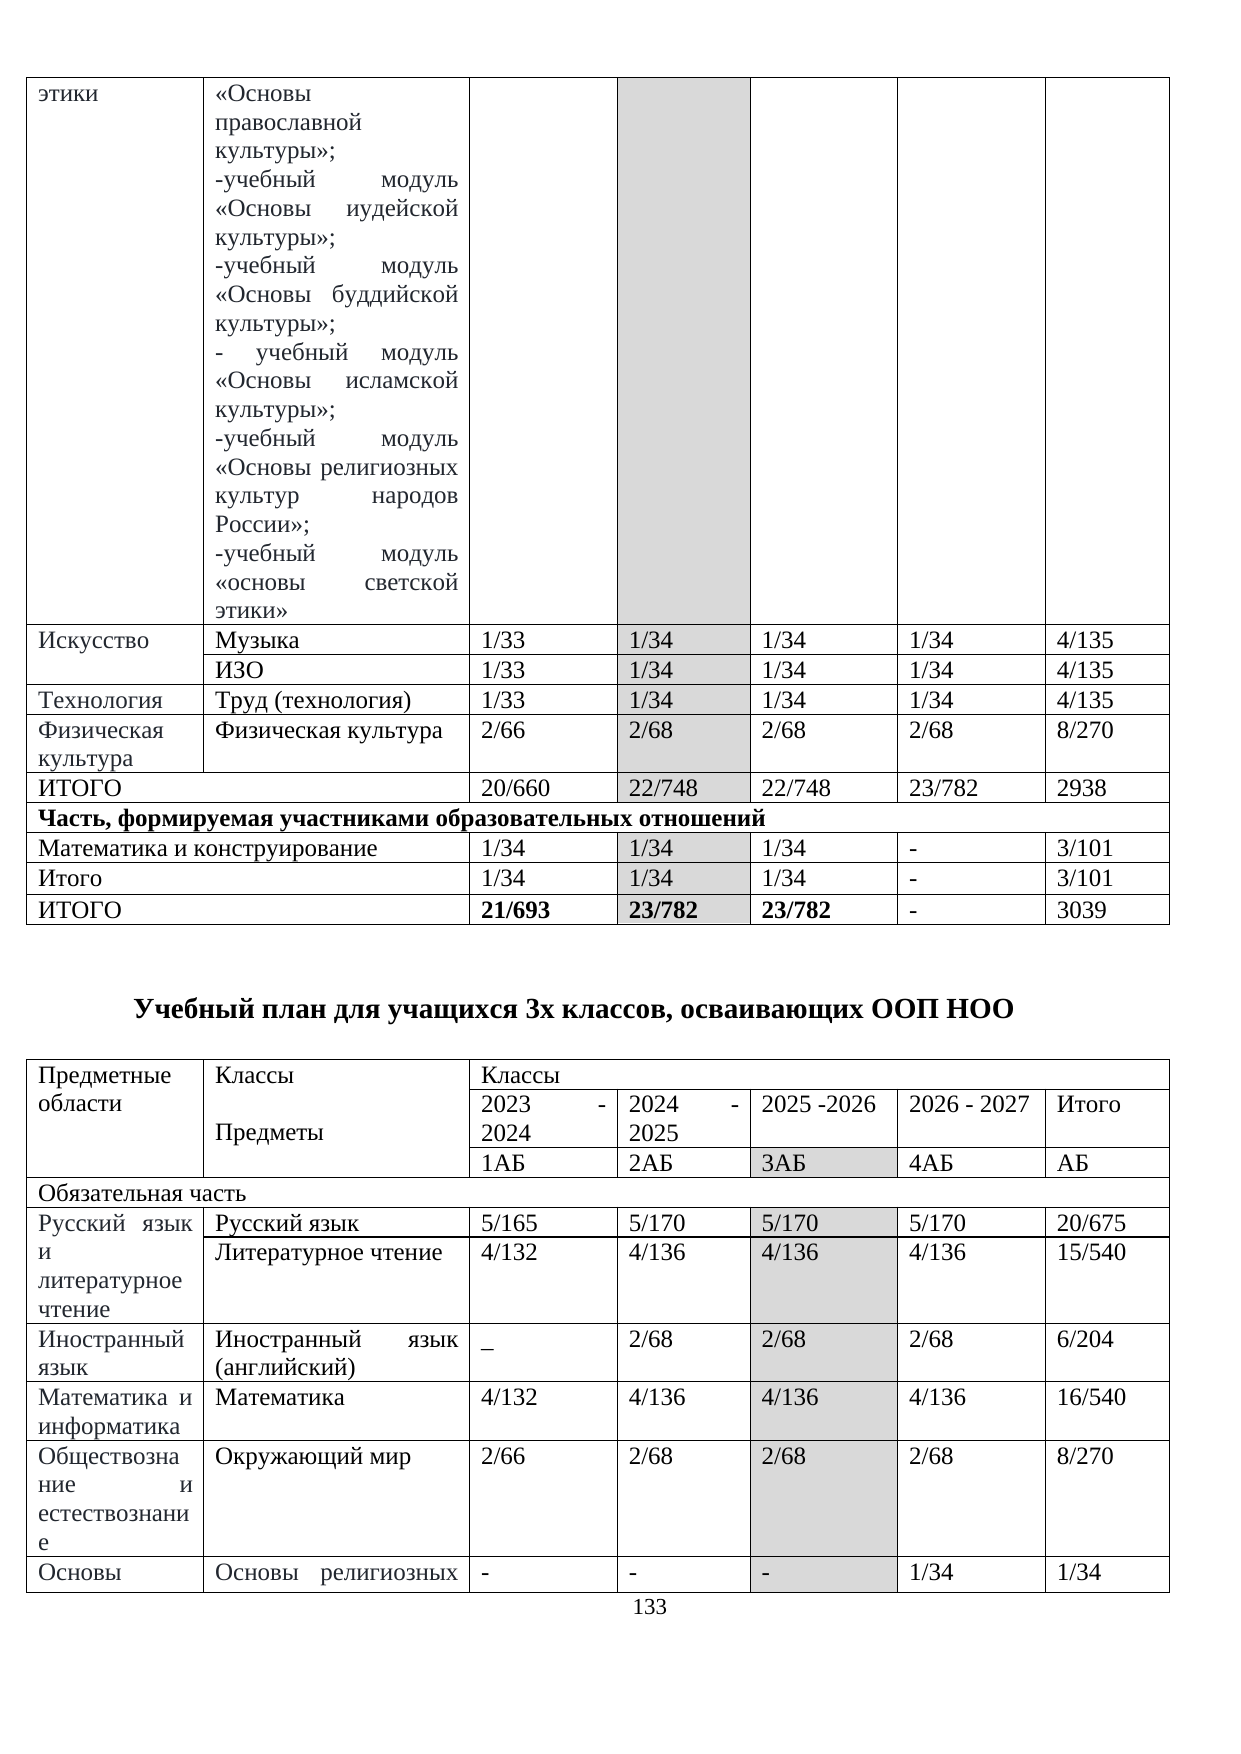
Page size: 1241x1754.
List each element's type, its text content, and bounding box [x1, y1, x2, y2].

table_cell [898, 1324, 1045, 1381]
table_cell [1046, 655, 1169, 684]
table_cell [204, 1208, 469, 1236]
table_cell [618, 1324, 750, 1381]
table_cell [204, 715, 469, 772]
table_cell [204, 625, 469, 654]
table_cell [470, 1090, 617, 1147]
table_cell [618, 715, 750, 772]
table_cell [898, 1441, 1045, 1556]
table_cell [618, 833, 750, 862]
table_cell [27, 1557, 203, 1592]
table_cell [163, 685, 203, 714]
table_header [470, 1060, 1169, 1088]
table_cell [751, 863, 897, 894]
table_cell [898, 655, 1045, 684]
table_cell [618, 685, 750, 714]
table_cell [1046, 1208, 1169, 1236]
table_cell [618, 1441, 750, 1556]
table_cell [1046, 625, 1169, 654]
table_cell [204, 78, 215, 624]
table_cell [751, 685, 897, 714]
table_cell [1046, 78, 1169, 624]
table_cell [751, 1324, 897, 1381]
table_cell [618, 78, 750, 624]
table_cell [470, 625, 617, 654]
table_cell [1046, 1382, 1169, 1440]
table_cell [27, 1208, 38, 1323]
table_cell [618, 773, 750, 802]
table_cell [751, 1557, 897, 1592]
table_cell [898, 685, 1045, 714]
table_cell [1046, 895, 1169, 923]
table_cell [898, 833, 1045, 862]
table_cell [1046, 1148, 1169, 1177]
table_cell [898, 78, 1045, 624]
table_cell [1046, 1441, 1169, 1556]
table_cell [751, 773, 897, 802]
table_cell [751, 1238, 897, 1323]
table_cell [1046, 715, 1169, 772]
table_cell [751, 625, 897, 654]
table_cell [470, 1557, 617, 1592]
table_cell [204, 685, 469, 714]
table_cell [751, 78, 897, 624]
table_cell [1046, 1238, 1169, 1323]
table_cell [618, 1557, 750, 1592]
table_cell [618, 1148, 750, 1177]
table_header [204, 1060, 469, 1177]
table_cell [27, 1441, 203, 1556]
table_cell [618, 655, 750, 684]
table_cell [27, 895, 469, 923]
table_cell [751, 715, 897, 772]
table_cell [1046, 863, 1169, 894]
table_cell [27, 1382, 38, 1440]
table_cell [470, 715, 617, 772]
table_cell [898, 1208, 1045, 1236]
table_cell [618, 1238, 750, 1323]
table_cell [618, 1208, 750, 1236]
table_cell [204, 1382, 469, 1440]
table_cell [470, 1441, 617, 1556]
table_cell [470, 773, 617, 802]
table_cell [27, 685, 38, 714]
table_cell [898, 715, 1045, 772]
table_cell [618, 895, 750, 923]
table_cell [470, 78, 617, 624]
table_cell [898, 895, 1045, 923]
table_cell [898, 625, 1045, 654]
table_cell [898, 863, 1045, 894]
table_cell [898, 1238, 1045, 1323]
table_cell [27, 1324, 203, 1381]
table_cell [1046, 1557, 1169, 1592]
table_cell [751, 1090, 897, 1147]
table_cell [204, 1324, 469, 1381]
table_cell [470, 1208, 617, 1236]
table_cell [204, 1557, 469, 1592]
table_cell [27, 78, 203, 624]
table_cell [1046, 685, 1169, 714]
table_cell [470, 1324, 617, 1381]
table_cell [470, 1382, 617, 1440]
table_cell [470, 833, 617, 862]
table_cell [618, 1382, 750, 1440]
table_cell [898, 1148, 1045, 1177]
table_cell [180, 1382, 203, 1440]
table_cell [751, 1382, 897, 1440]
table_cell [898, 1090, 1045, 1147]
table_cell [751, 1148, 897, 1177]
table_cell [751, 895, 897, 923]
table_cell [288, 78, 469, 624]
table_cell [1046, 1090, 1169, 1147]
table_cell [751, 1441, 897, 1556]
text Учебный план для учащихся 3х классов, осваивающих ООП НОО [133, 992, 1166, 1025]
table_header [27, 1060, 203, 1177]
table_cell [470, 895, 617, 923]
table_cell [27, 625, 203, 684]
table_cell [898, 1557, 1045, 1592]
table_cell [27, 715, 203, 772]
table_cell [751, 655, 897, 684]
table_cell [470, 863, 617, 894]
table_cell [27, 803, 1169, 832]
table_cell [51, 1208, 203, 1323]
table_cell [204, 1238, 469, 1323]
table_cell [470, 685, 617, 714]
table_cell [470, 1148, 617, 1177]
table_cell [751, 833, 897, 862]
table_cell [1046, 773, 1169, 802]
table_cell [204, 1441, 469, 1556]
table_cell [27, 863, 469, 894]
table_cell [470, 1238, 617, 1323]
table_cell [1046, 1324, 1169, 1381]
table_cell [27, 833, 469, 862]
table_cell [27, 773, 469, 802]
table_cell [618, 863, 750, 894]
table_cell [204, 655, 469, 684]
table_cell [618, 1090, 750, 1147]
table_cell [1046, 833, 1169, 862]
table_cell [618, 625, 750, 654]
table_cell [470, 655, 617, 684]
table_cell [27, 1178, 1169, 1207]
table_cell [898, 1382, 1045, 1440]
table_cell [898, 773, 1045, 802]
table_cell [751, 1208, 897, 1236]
